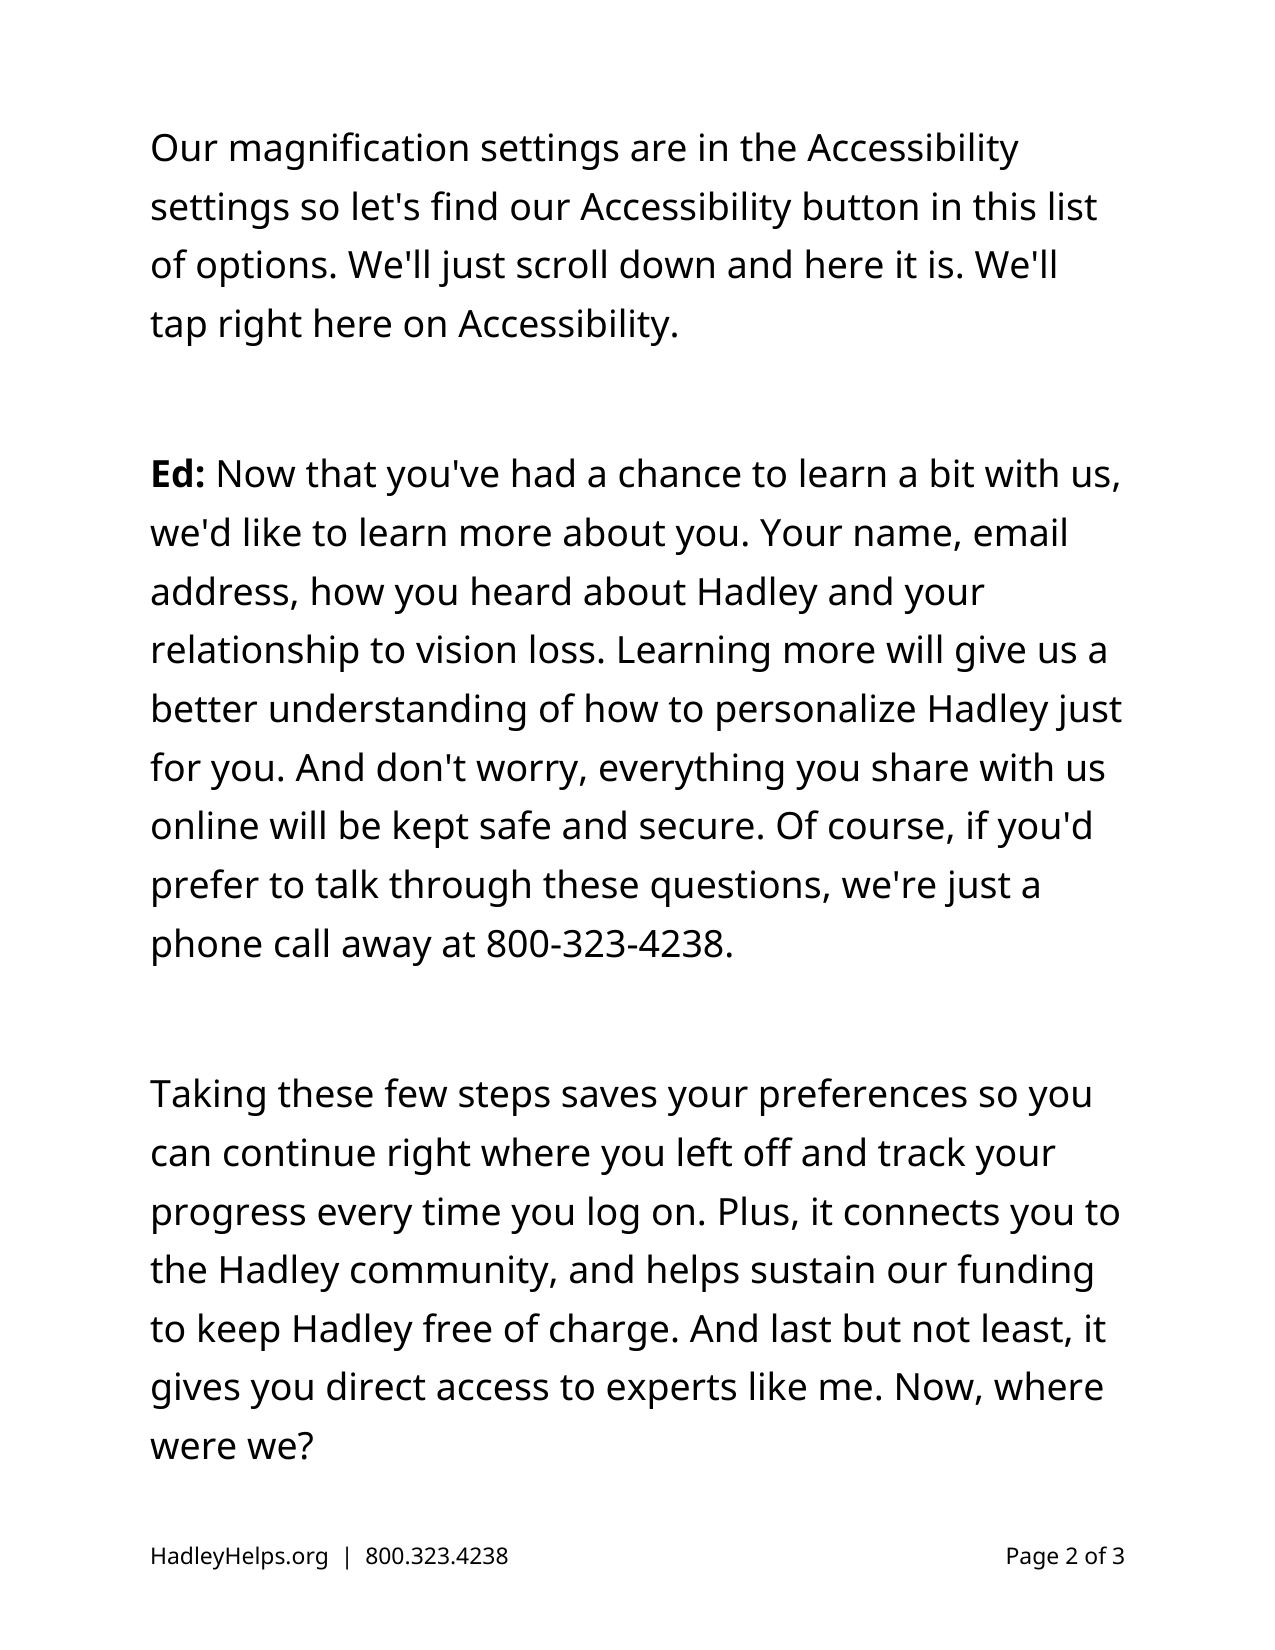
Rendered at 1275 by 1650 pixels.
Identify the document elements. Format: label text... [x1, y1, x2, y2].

text Our magnification settings are in the Accessibility settings so let's find our Accessibility button in this list of options. We'll just scroll down and here it is. We'll tap right here on Accessibility. [150, 121, 1125, 348]
text Taking these few steps saves your preferences so you can continue right where you left off and track your progress every time you log on. Plus, it connects you to the Hadley community, and helps sustain our funding to keep Hadley free of charge. And last but not least, it gives you direct access to experts like me. Now, where were we? [150, 1067, 1125, 1470]
text Ed: Now that you've had a chance to learn a bit with us, we'd like to learn more about you. Your name, email address, how you heard about Hadley and your relationship to vision loss. Learning more will give us a better understanding of how to personalize Hadley just for you. And don't worry, everything you share with us online will be kept safe and secure. Of course, if you'd prefer to talk through these questions, we're just a phone call away at 800-323-4238. [150, 448, 1125, 968]
